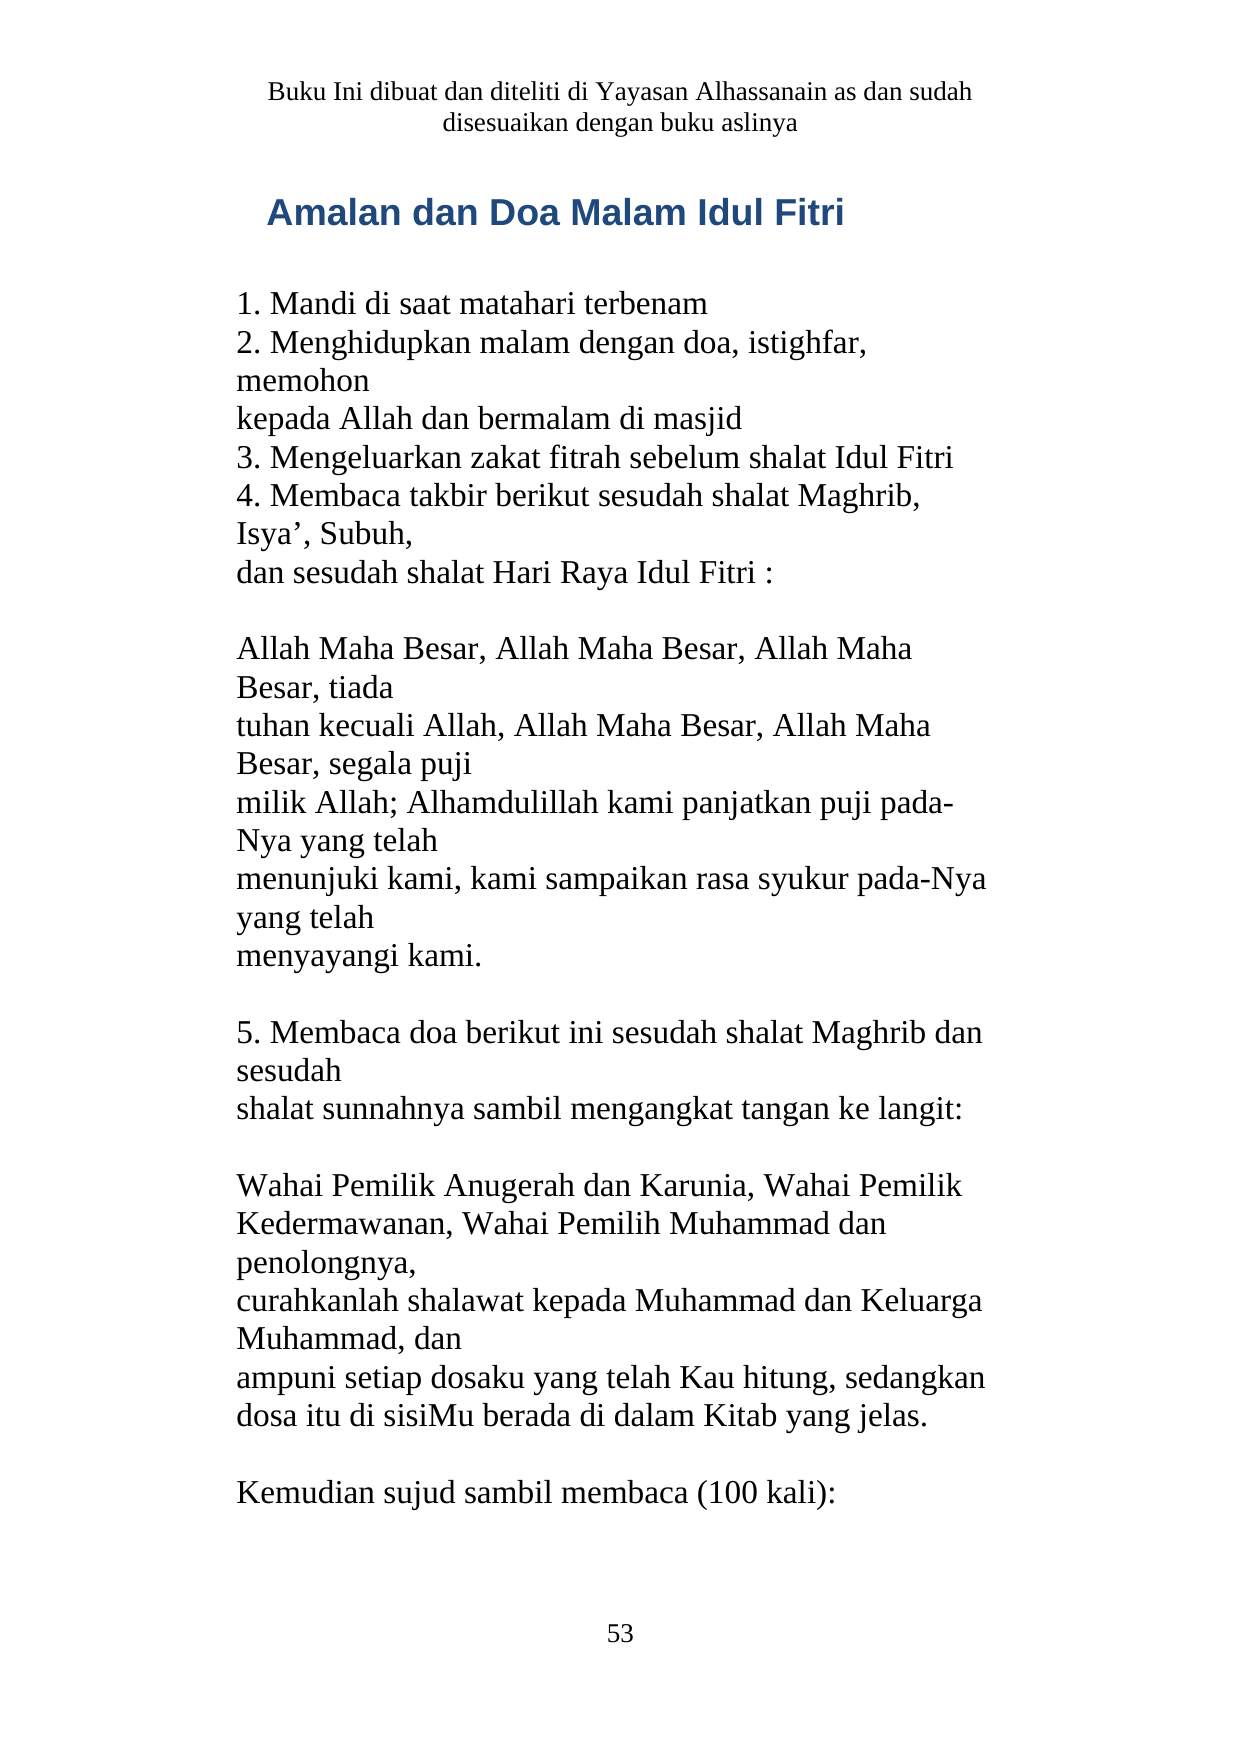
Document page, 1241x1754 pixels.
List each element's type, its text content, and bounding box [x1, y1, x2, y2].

text curahkanlah shalawat kepada Muhammad dan Keluarga Muhammad, dan [236, 1280, 1004, 1357]
text ampuni setiap dosaku yang telah Kau hitung, sedangkan dosa itu di sisiMu berada di dalam Kitab yang jelas. [236, 1357, 1004, 1434]
text 1. Mandi di saat matahari terbenam [236, 284, 1004, 322]
text milik Allah; Alhamdulillah kami panjatkan puji pada-Nya yang telah [236, 782, 1004, 859]
text 3. Mengeluarkan zakat fitrah sebelum shalat Idul Fitri [236, 437, 1004, 475]
text Kemudian sujud sambil membaca (100 kali): [236, 1472, 1004, 1510]
text Wahai Pemilik Anugerah dan Karunia, Wahai Pemilik [236, 1165, 1004, 1204]
text 2. Menghidupkan malam dengan doa, istighfar, memohon [236, 322, 1004, 399]
text shalat sunnahnya sambil mengangkat tangan ke langit: [236, 1089, 1004, 1127]
subtitle Amalan dan Doa Malam Idul Fitri [236, 190, 1004, 233]
text kepada Allah dan bermalam di masjid [236, 399, 1004, 437]
text 4. Membaca takbir berikut sesudah shalat Maghrib, Isya’, Subuh, [236, 475, 1004, 552]
text tuhan kecuali Allah, Allah Maha Besar, Allah Maha Besar, segala puji [236, 705, 1004, 782]
text menunjuki kami, kami sampaikan rasa syukur pada-Nya yang telah [236, 859, 1004, 935]
text dan sesudah shalat Hari Raya Idul Fitri : [236, 552, 1004, 590]
text Kedermawanan, Wahai Pemilih Muhammad dan penolongnya, [236, 1204, 1004, 1280]
text Allah Maha Besar, Allah Maha Besar, Allah Maha Besar, tiada [236, 629, 1004, 705]
text menyayangi kami. [236, 935, 1004, 974]
text 5. Membaca doa berikut ini sesudah shalat Maghrib dan sesudah [236, 1012, 1004, 1089]
